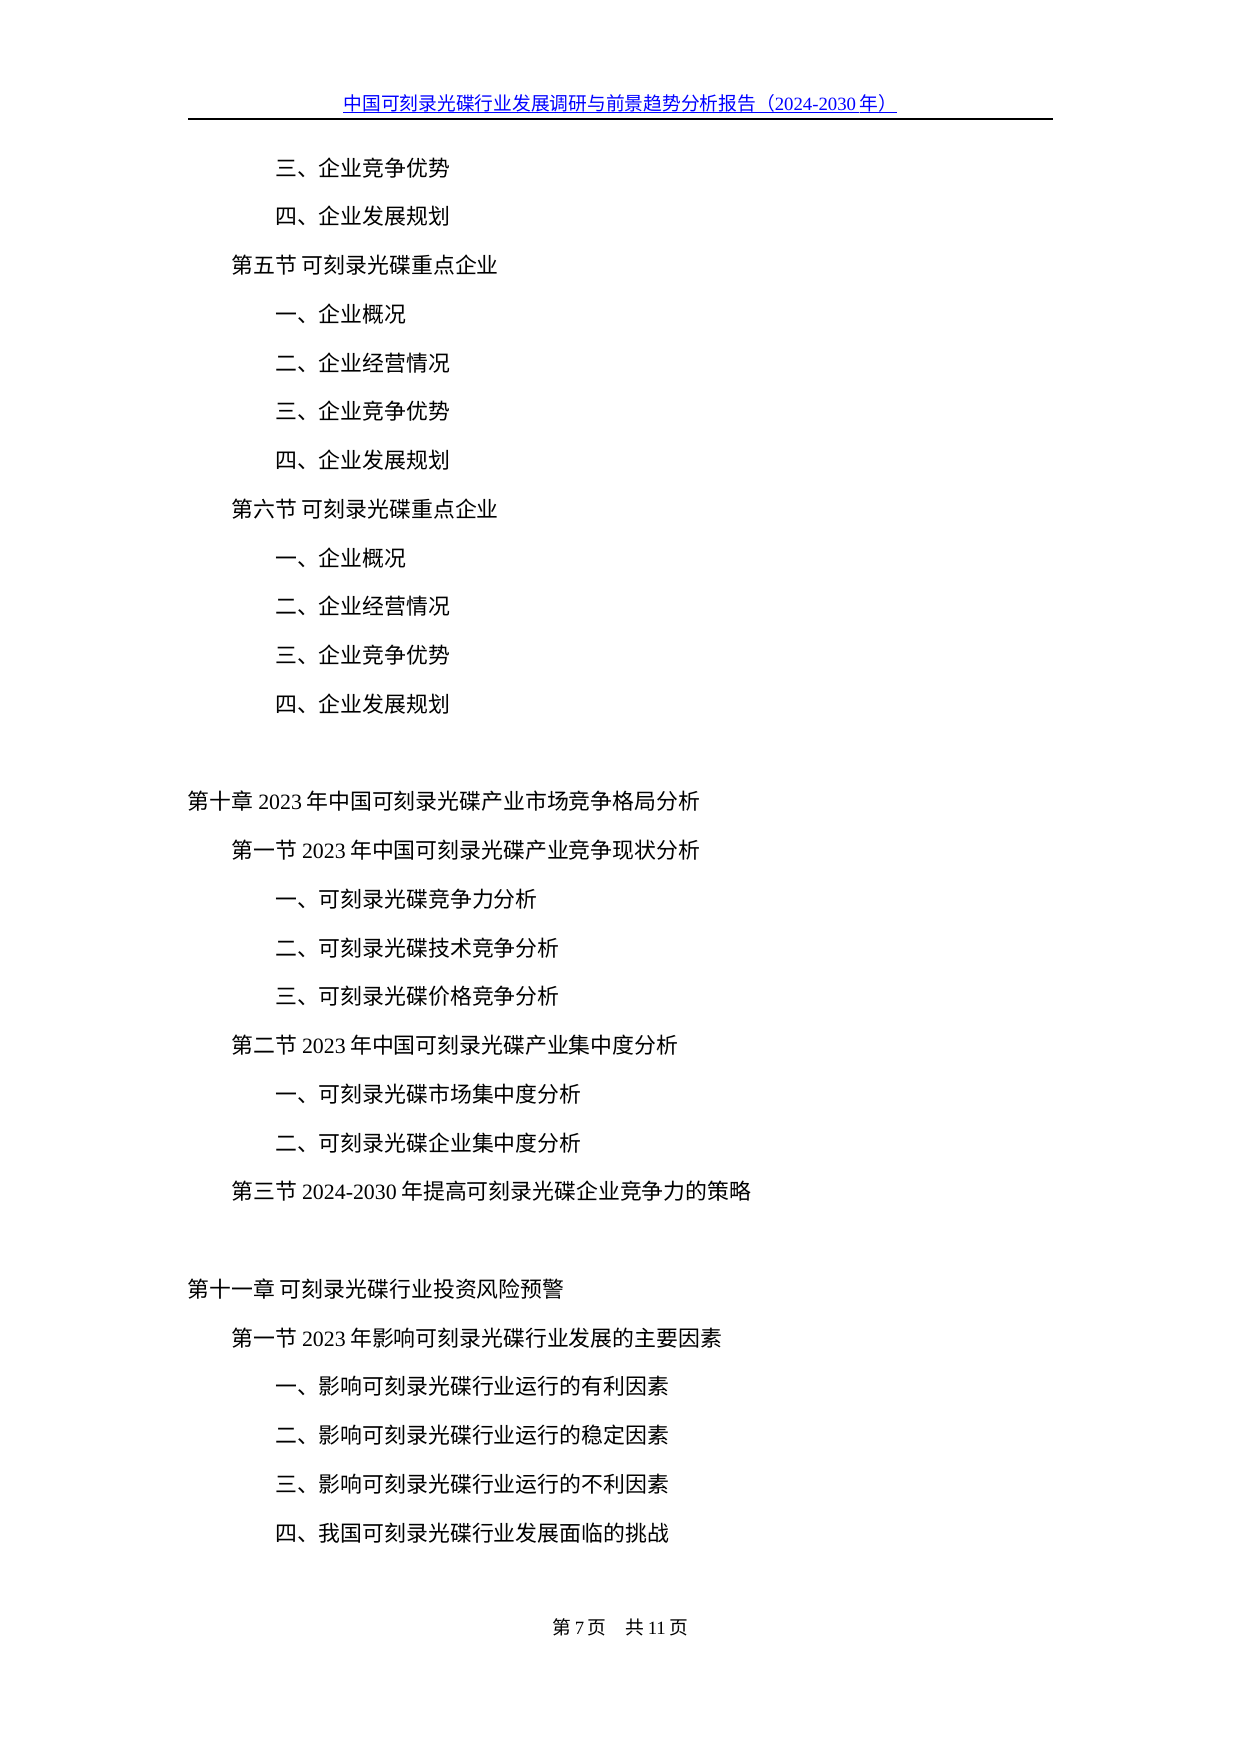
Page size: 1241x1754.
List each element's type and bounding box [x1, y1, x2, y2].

text [187, 150, 1053, 1548]
